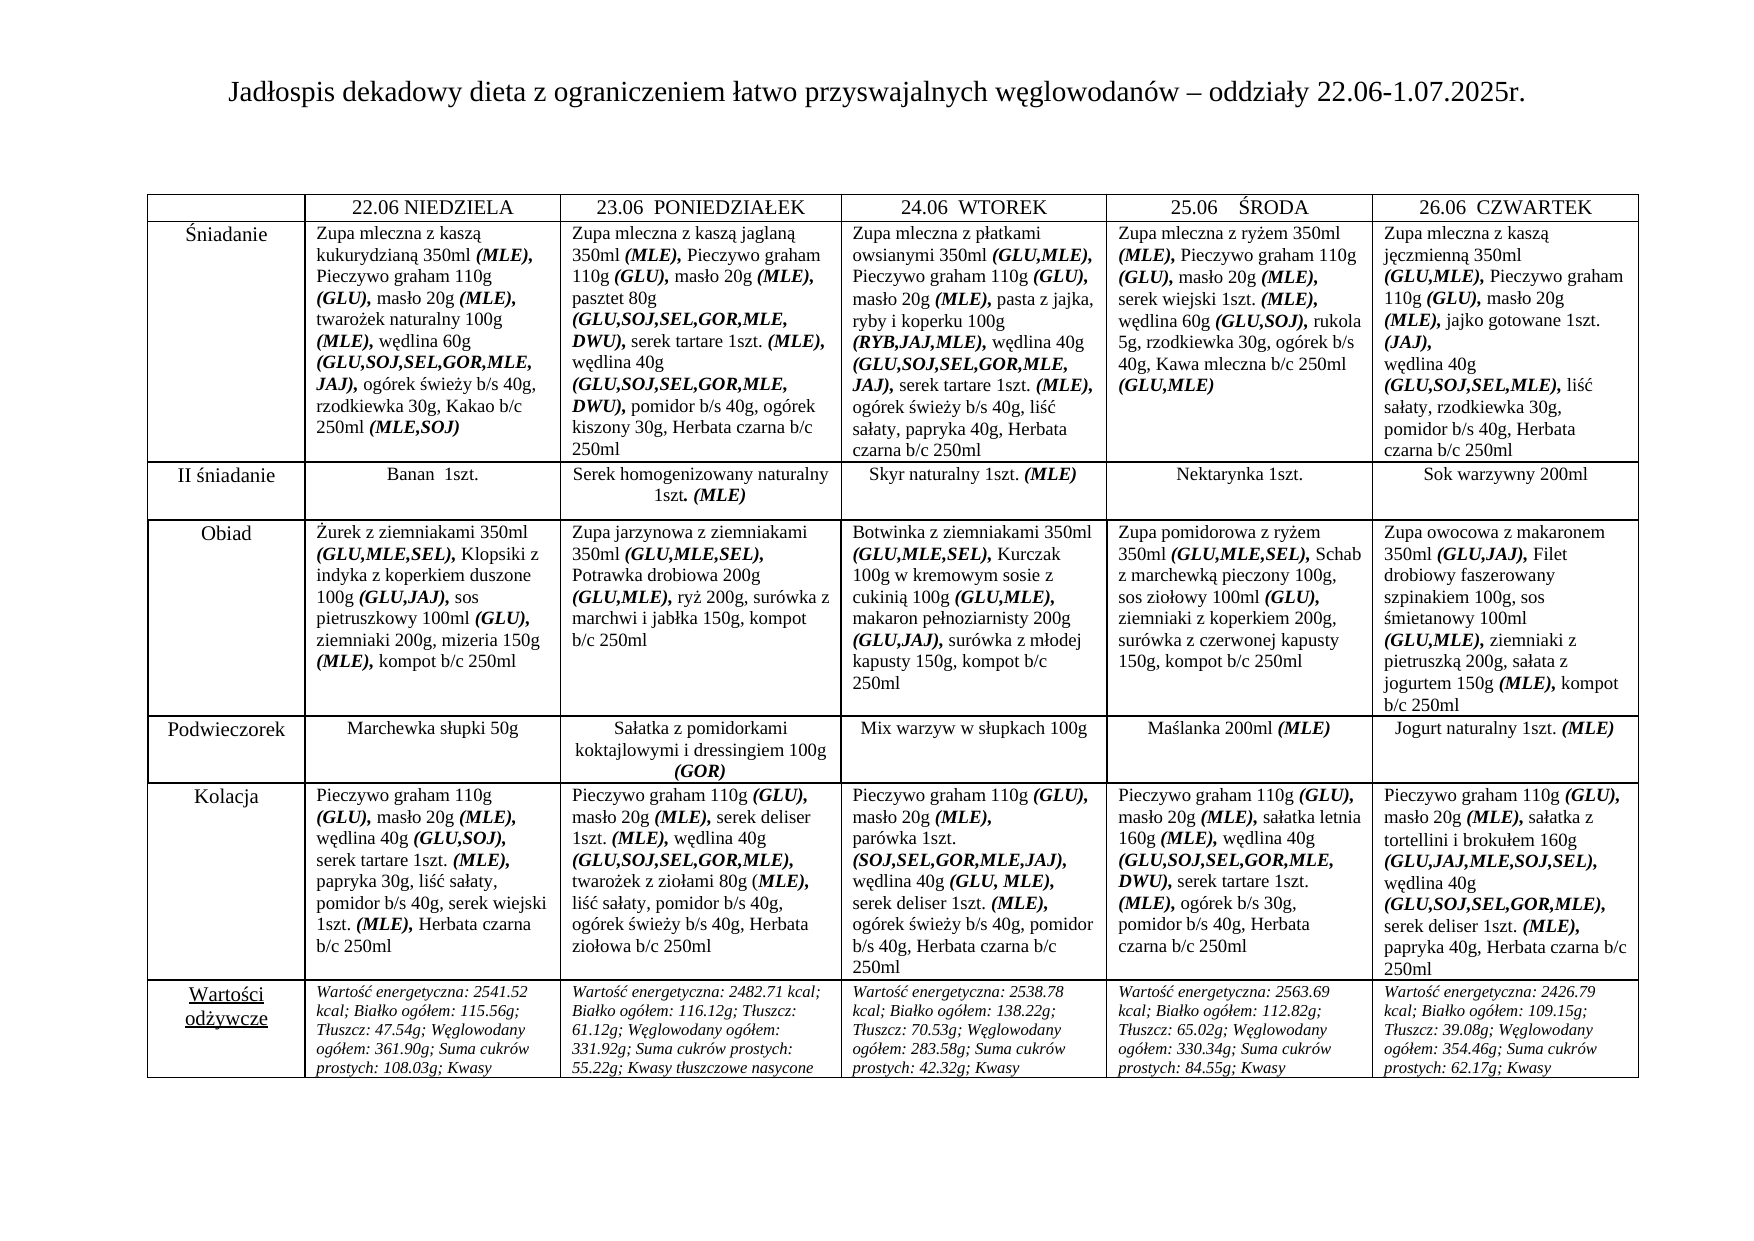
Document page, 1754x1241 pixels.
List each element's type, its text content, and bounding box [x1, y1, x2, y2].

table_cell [561, 981, 841, 1077]
table_cell Podwieczorek [149, 717, 304, 782]
table_cell Zupa mleczna z ryżem 350ml (MLE), Pieczywo graham 110g (GLU), masło 20g (MLE), serek wiejski 1szt. (MLE), wędlina 60g (GLU,SOJ), rukola 5g, rzodkiewka 30g, ogórek b/s 40g, Kawa mleczna b/c 250ml (GLU,MLE) [1107, 222, 1372, 461]
table_header 23.06 PONIEDZIAŁEK [561, 195, 841, 221]
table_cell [1373, 981, 1638, 1077]
table_cell Pieczywo graham 110g (GLU), masło 20g (MLE), serek deliser 1szt. (MLE), wędlina 40g (GLU,SOJ,SEL,GOR,MLE), twarożek z ziołami 80g (MLE), liść sałaty, pomidor b/s 40g, ogórek świeży b/s 40g, Herbata ziołowa b/c 250ml [561, 784, 841, 979]
table_cell Zupa mleczna z kaszą kukurydzianą 350ml (MLE), Pieczywo graham 110g (GLU), masło 20g (MLE), twarożek naturalny 100g (MLE), wędlina 60g (GLU,SOJ,SEL,GOR,MLE, JAJ), ogórek świeży b/s 40g, rzodkiewka 30g, Kakao b/c 250ml (MLE,SOJ) [306, 222, 560, 461]
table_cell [306, 981, 560, 1077]
table_cell Banan 1szt. [306, 463, 560, 519]
table_header 24.06 WTOREK [842, 195, 1106, 221]
table_cell Mix warzyw w słupkach 100g [842, 717, 1106, 782]
table_cell Pieczywo graham 110g (GLU), masło 20g (MLE), wędlina 40g (GLU,SOJ), serek tartare 1szt. (MLE), papryka 30g, liść sałaty, pomidor b/s 40g, serek wiejski 1szt. (MLE), Herbata czarna b/c 250ml [306, 784, 560, 979]
table_cell Botwinka z ziemniakami 350ml (GLU,MLE,SEL), Kurczak 100g w kremowym sosie z cukinią 100g (GLU,MLE), makaron pełnoziarnisty 200g (GLU,JAJ), surówka z młodej kapusty 150g, kompot b/c 250ml [842, 521, 1106, 715]
table_cell Pieczywo graham 110g (GLU), masło 20g (MLE), sałatka z tortellini i brokułem 160g (GLU,JAJ,MLE,SOJ,SEL), wędlina 40g (GLU,SOJ,SEL,GOR,MLE), serek deliser 1szt. (MLE), papryka 40g, Herbata czarna b/c 250ml [1373, 784, 1638, 979]
table_cell Maślanka 200ml (MLE) [1108, 717, 1372, 782]
table_cell Obiad [149, 521, 304, 715]
table_cell II śniadanie [148, 463, 304, 519]
table_cell Wartości odżywcze [148, 981, 304, 1077]
table_header 22.06 NIEDZIELA [306, 195, 560, 221]
table_cell Skyr naturalny 1szt. (MLE) [842, 463, 1106, 519]
table_cell Marchewka słupki 50g [306, 717, 560, 782]
table_cell Zupa mleczna z płatkami owsianymi 350ml (GLU,MLE), Pieczywo graham 110g (GLU), masło 20g (MLE), pasta z jajka, ryby i koperku 100g (RYB,JAJ,MLE), wędlina 40g (GLU,SOJ,SEL,GOR,MLE, JAJ), serek tartare 1szt. (MLE), ogórek świeży b/s 40g, liść sałaty, papryka 40g, Herbata czarna b/c 250ml [842, 222, 1106, 461]
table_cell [1107, 981, 1372, 1077]
table_cell Zupa jarzynowa z ziemniakami 350ml (GLU,MLE,SEL), Potrawka drobiowa 200g (GLU,MLE), ryż 200g, surówka z marchwi i jabłka 150g, kompot b/c 250ml [561, 521, 840, 715]
table_cell Żurek z ziemniakami 350ml (GLU,MLE,SEL), Klopsiki z indyka z koperkiem duszone 100g (GLU,JAJ), sos pietruszkowy 100ml (GLU), ziemniaki 200g, mizeria 150g (MLE), kompot b/c 250ml [306, 521, 560, 715]
table_cell Zupa mleczna z kaszą jaglaną 350ml (MLE), Pieczywo graham 110g (GLU), masło 20g (MLE), pasztet 80g (GLU,SOJ,SEL,GOR,MLE, DWU), serek tartare 1szt. (MLE), wędlina 40g (GLU,SOJ,SEL,GOR,MLE, DWU), pomidor b/s 40g, ogórek kiszony 30g, Herbata czarna b/c 250ml [561, 222, 841, 461]
table_cell Zupa mleczna z kaszą jęczmienną 350ml (GLU,MLE), Pieczywo graham 110g (GLU), masło 20g (MLE), jajko gotowane 1szt. (JAJ), wędlina 40g (GLU,SOJ,SEL,MLE), liść sałaty, rzodkiewka 30g, pomidor b/s 40g, Herbata czarna b/c 250ml [1373, 222, 1638, 461]
table_cell Pieczywo graham 110g (GLU), masło 20g (MLE), sałatka letnia 160g (MLE), wędlina 40g (GLU,SOJ,SEL,GOR,MLE, DWU), serek tartare 1szt. (MLE), ogórek b/s 30g, pomidor b/s 40g, Herbata czarna b/c 250ml [1107, 784, 1372, 979]
table_cell Serek homogenizowany naturalny 1szt. (MLE) [561, 463, 841, 519]
table_cell Pieczywo graham 110g (GLU), masło 20g (MLE), parówka 1szt. (SOJ,SEL,GOR,MLE,JAJ), wędlina 40g (GLU, MLE), serek deliser 1szt. (MLE), ogórek świeży b/s 40g, pomidor b/s 40g, Herbata czarna b/c 250ml [842, 784, 1106, 979]
table_cell Jogurt naturalny 1szt. (MLE) [1373, 717, 1638, 782]
table_cell Śniadanie [148, 222, 304, 461]
table_header 26.06 CZWARTEK [1373, 195, 1638, 221]
table_header 25.06 ŚRODA [1107, 195, 1372, 221]
table_cell Kolacja [148, 784, 304, 979]
table_cell Sałatka z pomidorkami koktajlowymi i dressingiem 100g (GOR) [561, 717, 840, 782]
table_header [148, 195, 304, 221]
table_cell Zupa pomidorowa z ryżem 350ml (GLU,MLE,SEL), Schab z marchewką pieczony 100g, sos ziołowy 100ml (GLU), ziemniaki z koperkiem 200g, surówka z czerwonej kapusty 150g, kompot b/c 250ml [1108, 521, 1372, 715]
table_cell Nektarynka 1szt. [1107, 463, 1372, 519]
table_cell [842, 981, 1106, 1077]
table_cell Sok warzywny 200ml [1373, 463, 1638, 519]
table_cell Zupa owocowa z makaronem 350ml (GLU,JAJ), Filet drobiowy faszerowany szpinakiem 100g, sos śmietanowy 100ml (GLU,MLE), ziemniaki z pietruszką 200g, sałata z jogurtem 150g (MLE), kompot b/c 250ml [1373, 521, 1638, 715]
